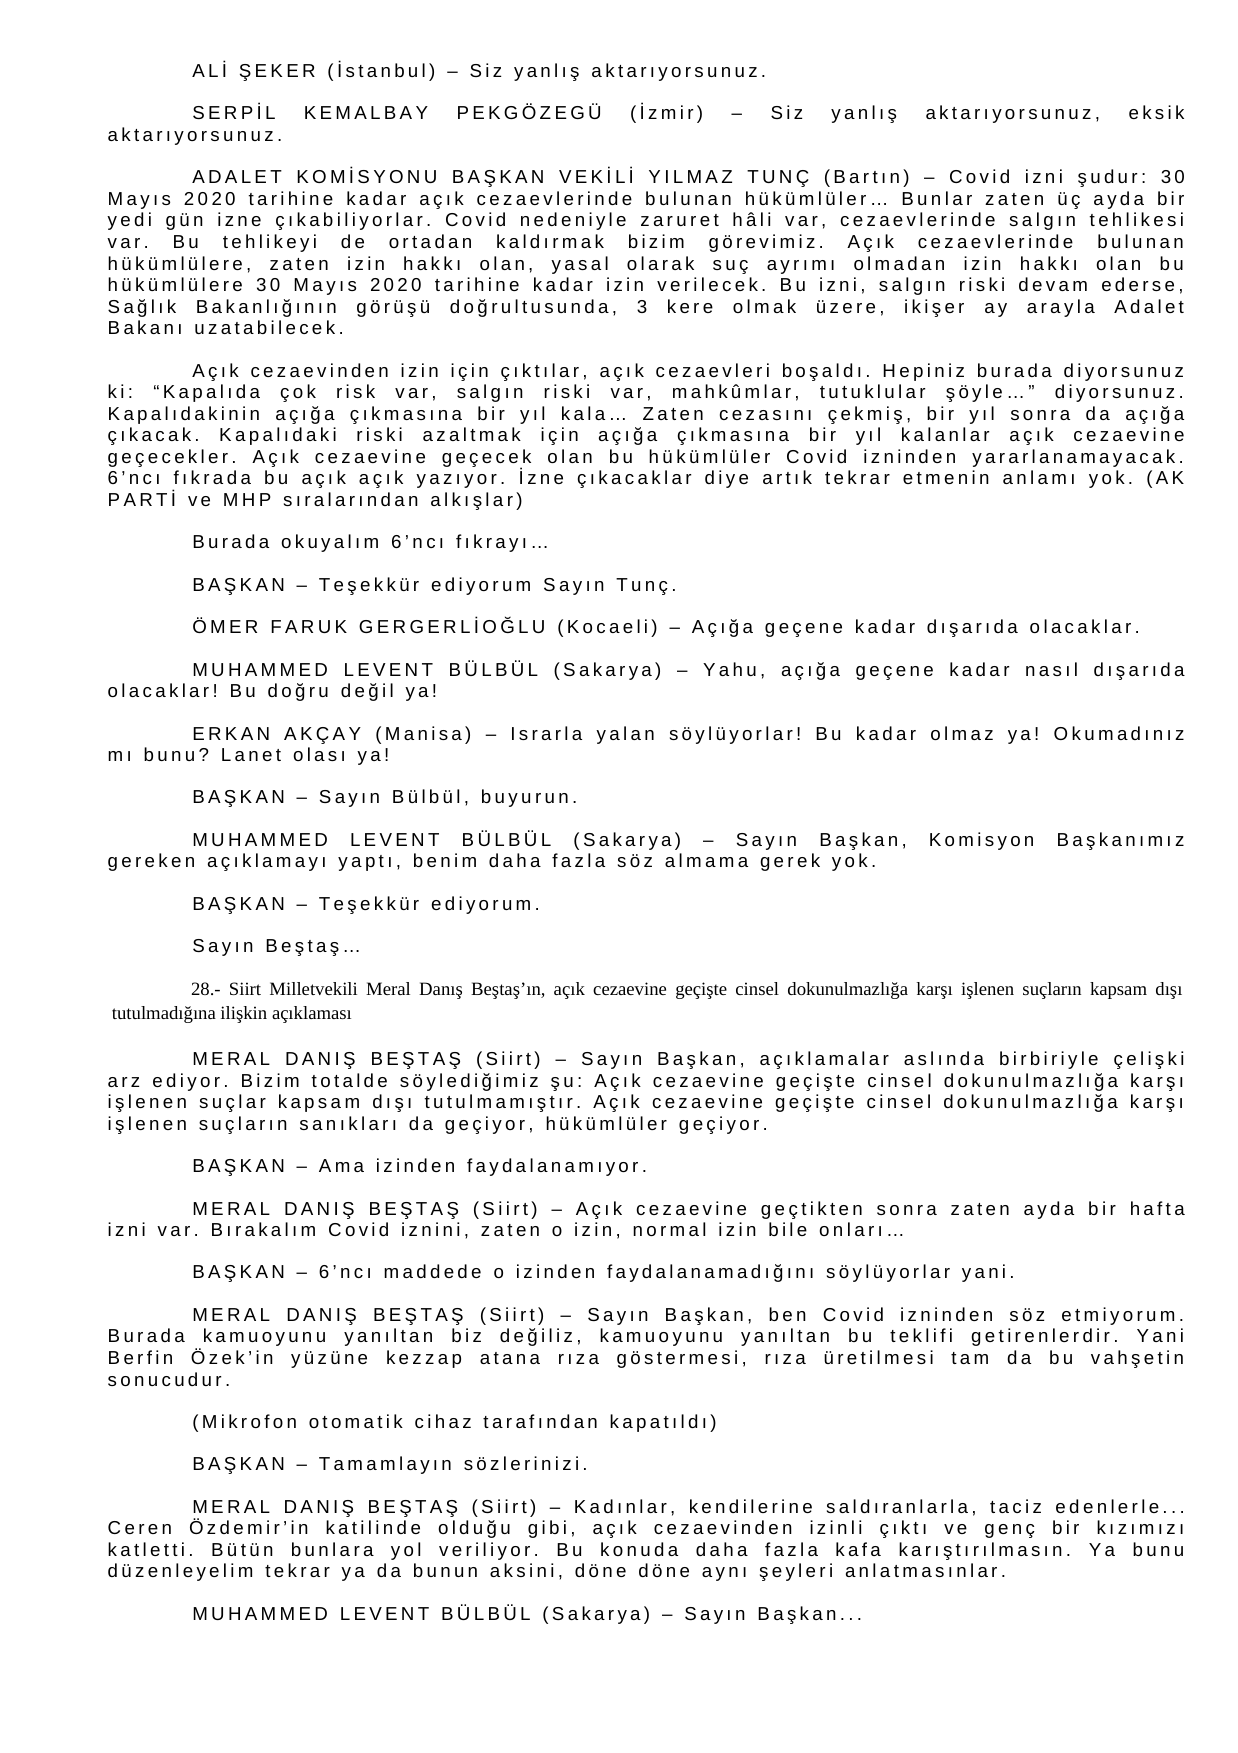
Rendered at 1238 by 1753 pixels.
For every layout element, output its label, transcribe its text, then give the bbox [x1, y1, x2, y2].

text MERAL DANIŞ BEŞTAŞ (Siirt) – Sayın Başkan, ben Covid izninden söz etmiyorum. Burada kamuoyunu yanıltan biz değiliz, kamuoyunu yanıltan bu teklifi getirenlerdir. Yani Berfin Özek’in yüzüne kezzap atana rıza göstermesi, rıza üretilmesi tam da bu vahşetin sonucudur. [107, 1304, 1186, 1390]
text ÖMER FARUK GERGERLİOĞLU (Kocaeli) – Açığa geçene kadar dışarıda olacaklar. [107, 616, 1186, 637]
text Burada okuyalım 6’ncı fıkrayı… [107, 531, 1186, 553]
text ADALET KOMİSYONU BAŞKAN VEKİLİ YILMAZ TUNÇ (Bartın) – Covid izni şudur: 30 Mayıs 2020 tarihine kadar açık cezaevlerinde bulunan hükümlüler… Bunlar zaten üç ayda bir yedi gün izne çıkabiliyorlar. Covid nedeniyle zaruret hâli var, cezaevlerinde salgın tehlikesi var. Bu tehlikeyi de ortadan kaldırmak bizim görevimiz. Açık cezaevlerinde bulunan hükümlülere, zaten izin hakkı olan, yasal olarak suç ayrımı olmadan izin hakkı olan bu hükümlülere 30 Mayıs 2020 tarihine kadar izin verilecek. Bu izni, salgın riski devam ederse, Sağlık Bakanlığının görüşü doğrultusunda, 3 kere olmak üzere, ikişer ay arayla Adalet Bakanı uzatabilecek. [107, 166, 1186, 338]
text ALİ ŞEKER (İstanbul) – Siz yanlış aktarıyorsunuz. [107, 60, 1186, 81]
text 28.- Siirt Milletvekili Meral Danış Beştaş’ın, açık cezaevine geçişte cinsel dokunulmazlığa karşı işlenen suçların kapsam dışı tutulmadığına ilişkin açıklaması [112, 977, 1184, 1024]
text MERAL DANIŞ BEŞTAŞ (Siirt) – Açık cezaevine geçtikten sonra zaten ayda bir hafta izni var. Bırakalım Covid iznini, zaten o izin, normal izin bile onları… [107, 1197, 1186, 1240]
text Sayın Beştaş… [107, 935, 1186, 957]
text MUHAMMED LEVENT BÜLBÜL (Sakarya) – Sayın Başkan... [107, 1603, 1186, 1624]
text BAŞKAN – Teşekkür ediyorum. [107, 893, 1186, 914]
text MUHAMMED LEVENT BÜLBÜL (Sakarya) – Sayın Başkan, Komisyon Başkanımız gereken açıklamayı yaptı, benim daha fazla söz almama gerek yok. [107, 829, 1186, 872]
text MERAL DANIŞ BEŞTAŞ (Siirt) – Kadınlar, kendilerine saldıranlarla, taciz edenlerle... Ceren Özdemir’in katilinde olduğu gibi, açık cezaevinden izinli çıktı ve genç bir kızımızı katletti. Bütün bunlara yol veriliyor. Bu konuda daha fazla kafa karıştırılmasın. Ya bunu düzenleyelim tekrar ya da bunun aksini, döne döne aynı şeyleri anlatmasınlar. [107, 1496, 1186, 1582]
text Açık cezaevinden izin için çıktılar, açık cezaevleri boşaldı. Hepiniz burada diyorsunuz ki: “Kapalıda çok risk var, salgın riski var, mahkûmlar, tutuklular şöyle…” diyorsunuz. Kapalıdakinin açığa çıkmasına bir yıl kala… Zaten cezasını çekmiş, bir yıl sonra da açığa çıkacak. Kapalıdaki riski azaltmak için açığa çıkmasına bir yıl kalanlar açık cezaevine geçecekler. Açık cezaevine geçecek olan bu hükümlüler Covid izninden yararlanamayacak. 6’ncı fıkrada bu açık açık yazıyor. İzne çıkacaklar diye artık tekrar etmenin anlamı yok. (AK PARTİ ve MHP sıralarından alkışlar) [107, 359, 1186, 510]
text BAŞKAN – Sayın Bülbül, buyurun. [107, 786, 1186, 808]
text (Mikrofon otomatik cihaz tarafından kapatıldı) [107, 1411, 1186, 1432]
text BAŞKAN – Teşekkür ediyorum Sayın Tunç. [107, 573, 1186, 595]
text BAŞKAN – 6’ncı maddede o izinden faydalanamadığını söylüyorlar yani. [107, 1261, 1186, 1283]
text MERAL DANIŞ BEŞTAŞ (Siirt) – Sayın Başkan, açıklamalar aslında birbiriyle çelişki arz ediyor. Bizim totalde söylediğimiz şu: Açık cezaevine geçişte cinsel dokunulmazlığa karşı işlenen suçlar kapsam dışı tutulmamıştır. Açık cezaevine geçişte cinsel dokunulmazlığa karşı işlenen suçların sanıkları da geçiyor, hükümlüler geçiyor. [107, 1048, 1186, 1134]
text BAŞKAN – Ama izinden faydalanamıyor. [107, 1155, 1186, 1176]
text ERKAN AKÇAY (Manisa) – Israrla yalan söylüyorlar! Bu kadar olmaz ya! Okumadınız mı bunu? Lanet olası ya! [107, 722, 1186, 765]
text MUHAMMED LEVENT BÜLBÜL (Sakarya) – Yahu, açığa geçene kadar nasıl dışarıda olacaklar! Bu doğru değil ya! [107, 658, 1186, 701]
text SERPİL KEMALBAY PEKGÖZEGÜ (İzmir) – Siz yanlış aktarıyorsunuz, eksik aktarıyorsunuz. [107, 102, 1186, 145]
text BAŞKAN – Tamamlayın sözlerinizi. [107, 1453, 1186, 1475]
